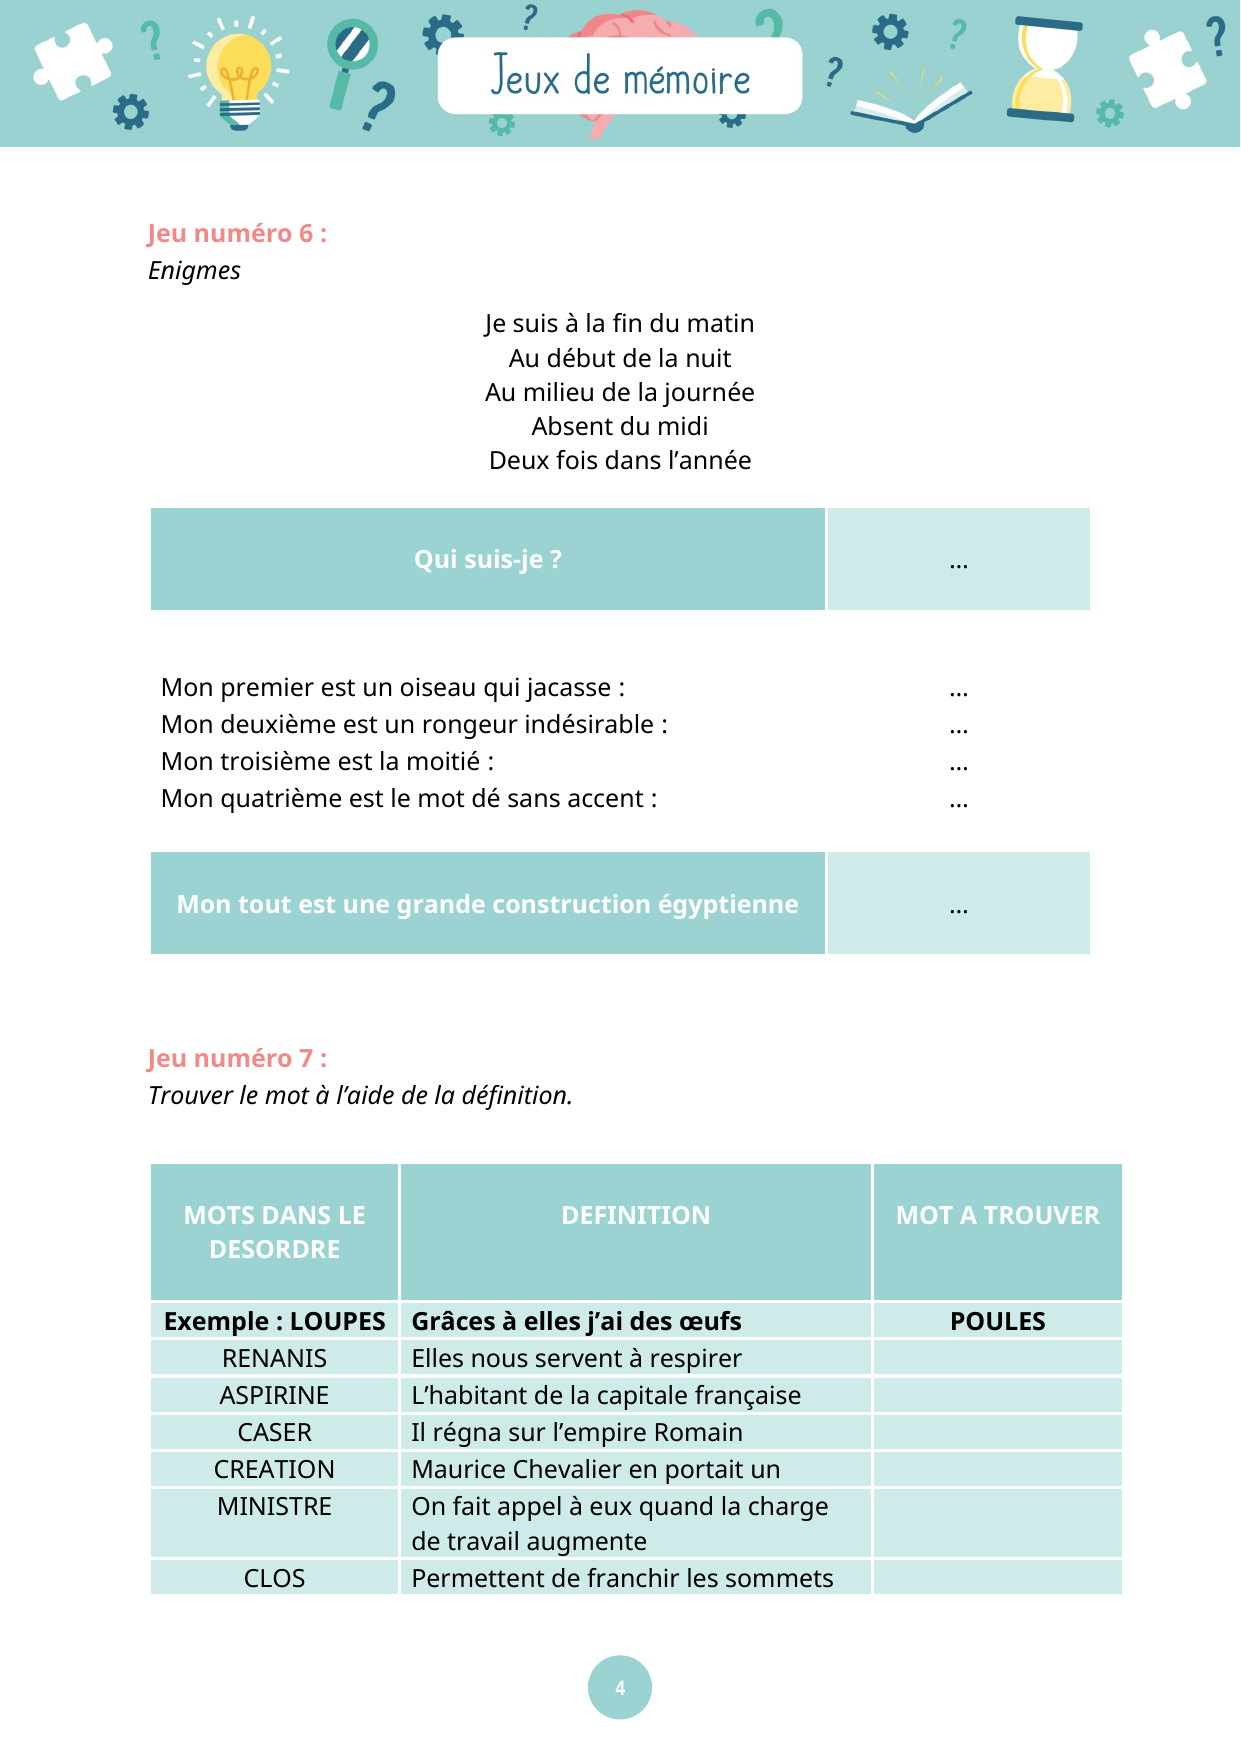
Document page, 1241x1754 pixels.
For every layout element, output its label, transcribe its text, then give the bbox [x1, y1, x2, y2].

table_cell Mon troisième est la moitié : [151, 744, 825, 778]
table_cell … [828, 707, 1090, 741]
table_cell Exemple : LOUPES [151, 1303, 398, 1337]
table_cell RENANIS [151, 1340, 398, 1374]
table_cell … [828, 781, 1090, 849]
text Jeu numéro 6 : Enigmes [148, 216, 1093, 287]
table_header … [828, 508, 1090, 610]
text Je suis à la fin du matin [148, 306, 1093, 340]
table_cell ASPIRINE [151, 1378, 398, 1412]
table_cell Permettent de franchir les sommets [401, 1560, 871, 1594]
table_header Qui suis-je ? [151, 508, 825, 610]
table_header … [828, 670, 1090, 703]
table_cell [874, 1452, 1122, 1486]
table_cell CLOS [151, 1560, 398, 1594]
table_cell Maurice Chevalier en portait un [401, 1452, 871, 1486]
table_cell L’habitant de la capitale française [401, 1378, 871, 1412]
table_cell … [828, 744, 1090, 778]
table_cell Il régna sur l’empire Romain [401, 1415, 871, 1449]
text Absent du midi [148, 408, 1093, 442]
table_cell MINISTRE [151, 1489, 398, 1557]
table_header MOTS DANS LE DESORDRE [151, 1164, 398, 1300]
table_cell Mon tout est une grande construction égyptienne [151, 852, 825, 954]
text Jeu numéro 7 : Trouver le mot à l’aide de la définition. [148, 1041, 1093, 1142]
table_cell Mon deuxième est un rongeur indésirable : [151, 707, 825, 741]
table_cell POULES [874, 1303, 1122, 1337]
text Deux fois dans l’année [148, 442, 1093, 504]
table_header Mon premier est un oiseau qui jacasse : [151, 670, 825, 703]
table_cell … [828, 852, 1090, 954]
table_cell [874, 1415, 1122, 1449]
table_cell [874, 1378, 1122, 1412]
table_cell [874, 1560, 1122, 1594]
picture [0, 0, 1241, 147]
table_cell CASER [151, 1415, 398, 1449]
table_cell [874, 1489, 1122, 1557]
table_cell Elles nous servent à respirer [401, 1340, 871, 1374]
table_cell Mon quatrième est le mot dé sans accent : [151, 781, 825, 849]
table_cell [874, 1340, 1122, 1374]
text Au début de la nuit [148, 340, 1093, 374]
table_cell On fait appel à eux quand la charge de travail augmente [401, 1489, 871, 1557]
table_header MOT A TROUVER [874, 1164, 1122, 1300]
table_cell CREATION [151, 1452, 398, 1486]
text Au milieu de la journée [148, 374, 1093, 408]
table_header DEFINITION [401, 1164, 871, 1300]
table_cell Grâces à elles j’ai des œufs [401, 1303, 871, 1337]
